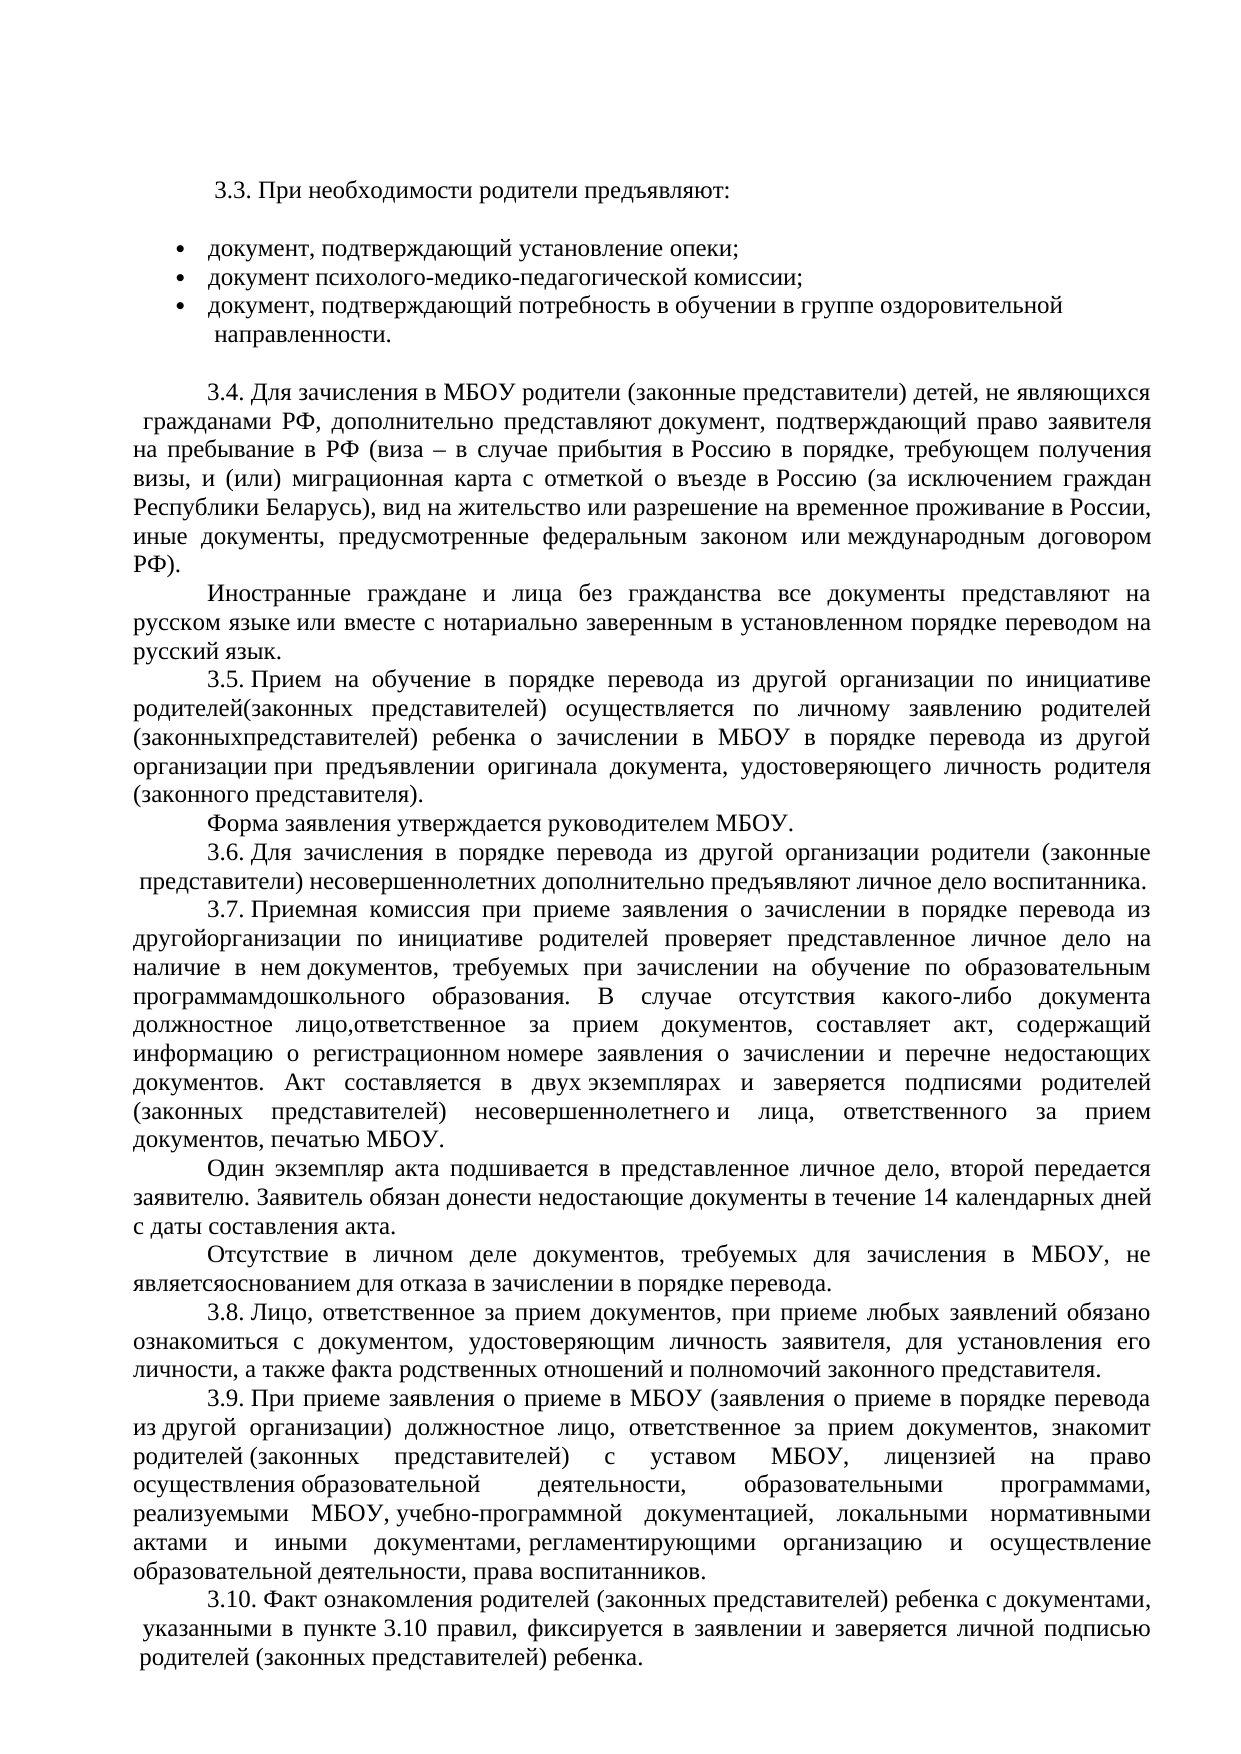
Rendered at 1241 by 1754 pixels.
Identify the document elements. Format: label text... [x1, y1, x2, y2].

text 3.4. Для зачисления в МБОУ родители (законные представители) детей, не являющихся гражданами РФ, дополнительно представляют документ, подтверждающий право заявителя на пребывание в РФ (виза – в случае прибытия в Россию в порядке, требующем получения визы, и (или) миграционная карта с отметкой о въезде в Россию (за исключением граждан Республики Беларусь), вид на жительство или разрешение на временное проживание в России, иные документы, предусмотренные федеральным законом или международным договором РФ). [133, 377, 1152, 578]
text 3.7. Приемная комиссия при приеме заявления о зачислении в порядке перевода из другойорганизации по инициативе родителей проверяет представленное личное дело на наличие в нем документов, требуемых при зачислении на обучение по образовательным программамдошкольного образования. В случае отсутствия какого-либо документа должностное лицо,ответственное за прием документов, составляет акт, содержащий информацию о регистрационном номере заявления о зачислении и перечне недостающих документов. Акт составляется в двух экземплярах и заверяется подписями родителей (законных представителей) несовершеннолетнего и лица, ответственного за прием документов, печатью МБОУ. [133, 894, 1152, 1153]
text 3.8. Лицо, ответственное за прием документов, при приеме любых заявлений обязано ознакомиться с документом, удостоверяющим личность заявителя, для установления его личности, а также факта родственных отношений и полномочий законного представителя. [133, 1297, 1152, 1383]
text 3.9. При приеме заявления о приеме в МБОУ (заявления о приеме в порядке перевода из другой организации) должностное лицо, ответственное за прием документов, знакомит родителей (законных представителей) с уставом МБОУ, лицензией на право осуществления образовательной деятельности, образовательными программами, реализуемыми МБОУ, учебно-программной документацией, локальными нормативными актами и иными документами, регламентирующими организацию и осуществление образовательной деятельности, права воспитанников. [133, 1383, 1152, 1584]
text 3.10. Факт ознакомления родителей (законных представителей) ребенка с документами, указанными в пункте 3.10 правил, фиксируется в заявлении и заверяется личной подписью родителей (законных представителей) ребенка. [133, 1584, 1152, 1671]
text Отсутствие в личном деле документов, требуемых для зачисления в МБОУ, не являетсяоснованием для отказа в зачислении в порядке перевода. [133, 1239, 1152, 1297]
list документ психолого-медико-педагогической комиссии; [177, 262, 1133, 290]
text Один экземпляр акта подшивается в представленное личное дело, второй передается заявителю. Заявитель обязан донести недостающие документы в течение 14 календарных дней с даты составления акта. [133, 1153, 1152, 1239]
list документ, подтверждающий установление опеки; [177, 233, 1133, 262]
text Форма заявления утверждается руководителем МБОУ. [133, 808, 1152, 837]
text 3.3. При необходимости родители предъявляют: [214, 175, 1133, 204]
text 3.6. Для зачисления в порядке перевода из другой организации родители (законные представители) несовершеннолетних дополнительно предъявляют личное дело воспитанника. [133, 837, 1152, 894]
list документ, подтверждающий потребность в обучении в группе оздоровительной направленности. [177, 290, 1133, 348]
text Иностранные граждане и лица без гражданства все документы представляют на русском языке или вместе с нотариально заверенным в установленном порядке переводом на русский язык. [133, 578, 1152, 664]
text 3.5. Прием на обучение в порядке перевода из другой организации по инициативе родителей(законных представителей) осуществляется по личному заявлению родителей (законныхпредставителей) ребенка о зачислении в МБОУ в порядке перевода из другой организации при предъявлении оригинала документа, удостоверяющего личность родителя (законного представителя). [133, 664, 1152, 808]
